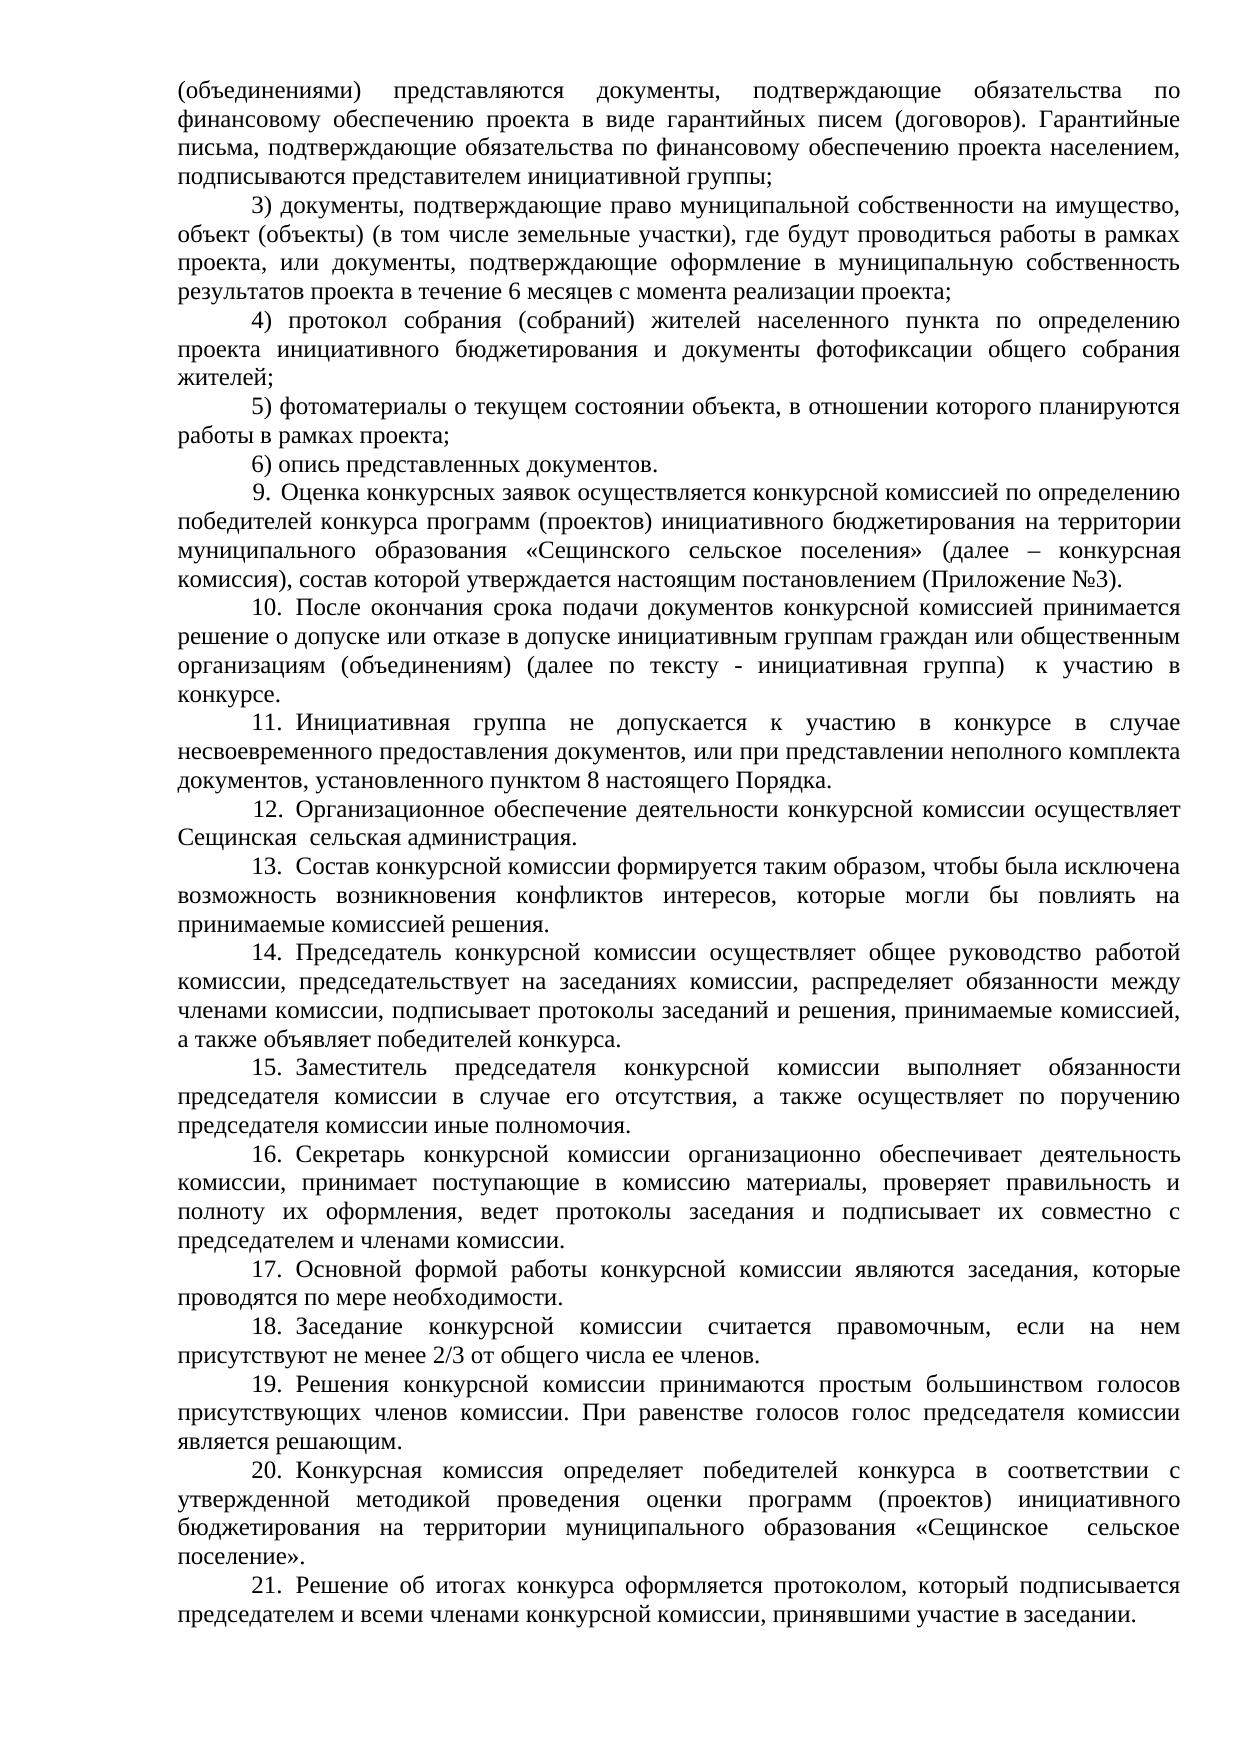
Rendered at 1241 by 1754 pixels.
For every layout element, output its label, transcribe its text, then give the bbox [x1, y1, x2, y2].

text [177, 75, 1181, 190]
list Оценка конкурсных заявок осуществляется конкурсной комиссией по определению победителей конкурса программ (проектов) инициативного бюджетирования на территории муниципального образования «Сещинского сельское поселения» (далее – конкурсная комиссия), состав которой утверждается настоящим постановлением (Приложение №3). [177, 477, 1181, 592]
list Организационное обеспечение деятельности конкурсной комиссии осуществляет Сещинская сельская администрация. [177, 794, 1181, 851]
text 6) опись представленных документов. [177, 449, 1181, 477]
list Решение об итогах конкурса оформляется протоколом, который подписывается председателем и всеми членами конкурсной комиссии, принявшими участие в заседании. [177, 1570, 1181, 1627]
list Секретарь конкурсной комиссии организационно обеспечивает деятельность комиссии, принимает поступающие в комиссию материалы, проверяет правильность и полноту их оформления, ведет протоколы заседания и подписывает их совместно с председателем и членами комиссии. [177, 1139, 1181, 1254]
list После окончания срока подачи документов конкурсной комиссией принимается решение о допуске или отказе в допуске инициативным группам граждан или общественным организациям (объединениям) (далее по тексту - инициативная группа) к участию в конкурсе. [177, 592, 1181, 707]
text 3) документы, подтверждающие право муниципальной собственности на имущество, объект (объекты) (в том числе земельные участки), где будут проводиться работы в рамках проекта, или документы, подтверждающие оформление в муниципальную собственность результатов проекта в течение 6 месяцев с момента реализации проекта; [177, 190, 1181, 305]
list Инициативная группа не допускается к участию в конкурсе в случае несвоевременного предоставления документов, или при представлении неполного комплекта документов, установленного пунктом 8 настоящего Порядка. [177, 707, 1181, 794]
list Заседание конкурсной комиссии считается правомочным, если на нем присутствуют не менее 2/3 от общего числа ее членов. [177, 1311, 1181, 1369]
list Конкурсная комиссия определяет победителей конкурса в соответствии с утвержденной методикой проведения оценки программ (проектов) инициативного бюджетирования на территории муниципального образования «Сещинское сельское поселение». [177, 1455, 1181, 1570]
list Заместитель председателя конкурсной комиссии выполняет обязанности председателя комиссии в случае его отсутствия, а также осуществляет по поручению председателя комиссии иные полномочия. [177, 1052, 1181, 1139]
list Состав конкурсной комиссии формируется таким образом, чтобы была исключена возможность возникновения конфликтов интересов, которые могли бы повлиять на принимаемые комиссией решения. [177, 851, 1181, 937]
list Председатель конкурсной комиссии осуществляет общее руководство работой комиссии, председательствует на заседаниях комиссии, распределяет обязанности между членами комиссии, подписывает протоколы заседаний и решения, принимаемые комиссией, а также объявляет победителей конкурса. [177, 937, 1181, 1052]
text 5) фотоматериалы о текущем состоянии объекта, в отношении которого планируются работы в рамках проекта; [177, 391, 1181, 449]
text 4) протокол собрания (собраний) жителей населенного пункта по определению проекта инициативного бюджетирования и документы фотофиксации общего собрания жителей; [177, 305, 1181, 391]
list Решения конкурсной комиссии принимаются простым большинством голосов присутствующих членов комиссии. При равенстве голосов голос председателя комиссии является решающим. [177, 1369, 1181, 1455]
list Основной формой работы конкурсной комиссии являются заседания, которые проводятся по мере необходимости. [177, 1254, 1181, 1311]
